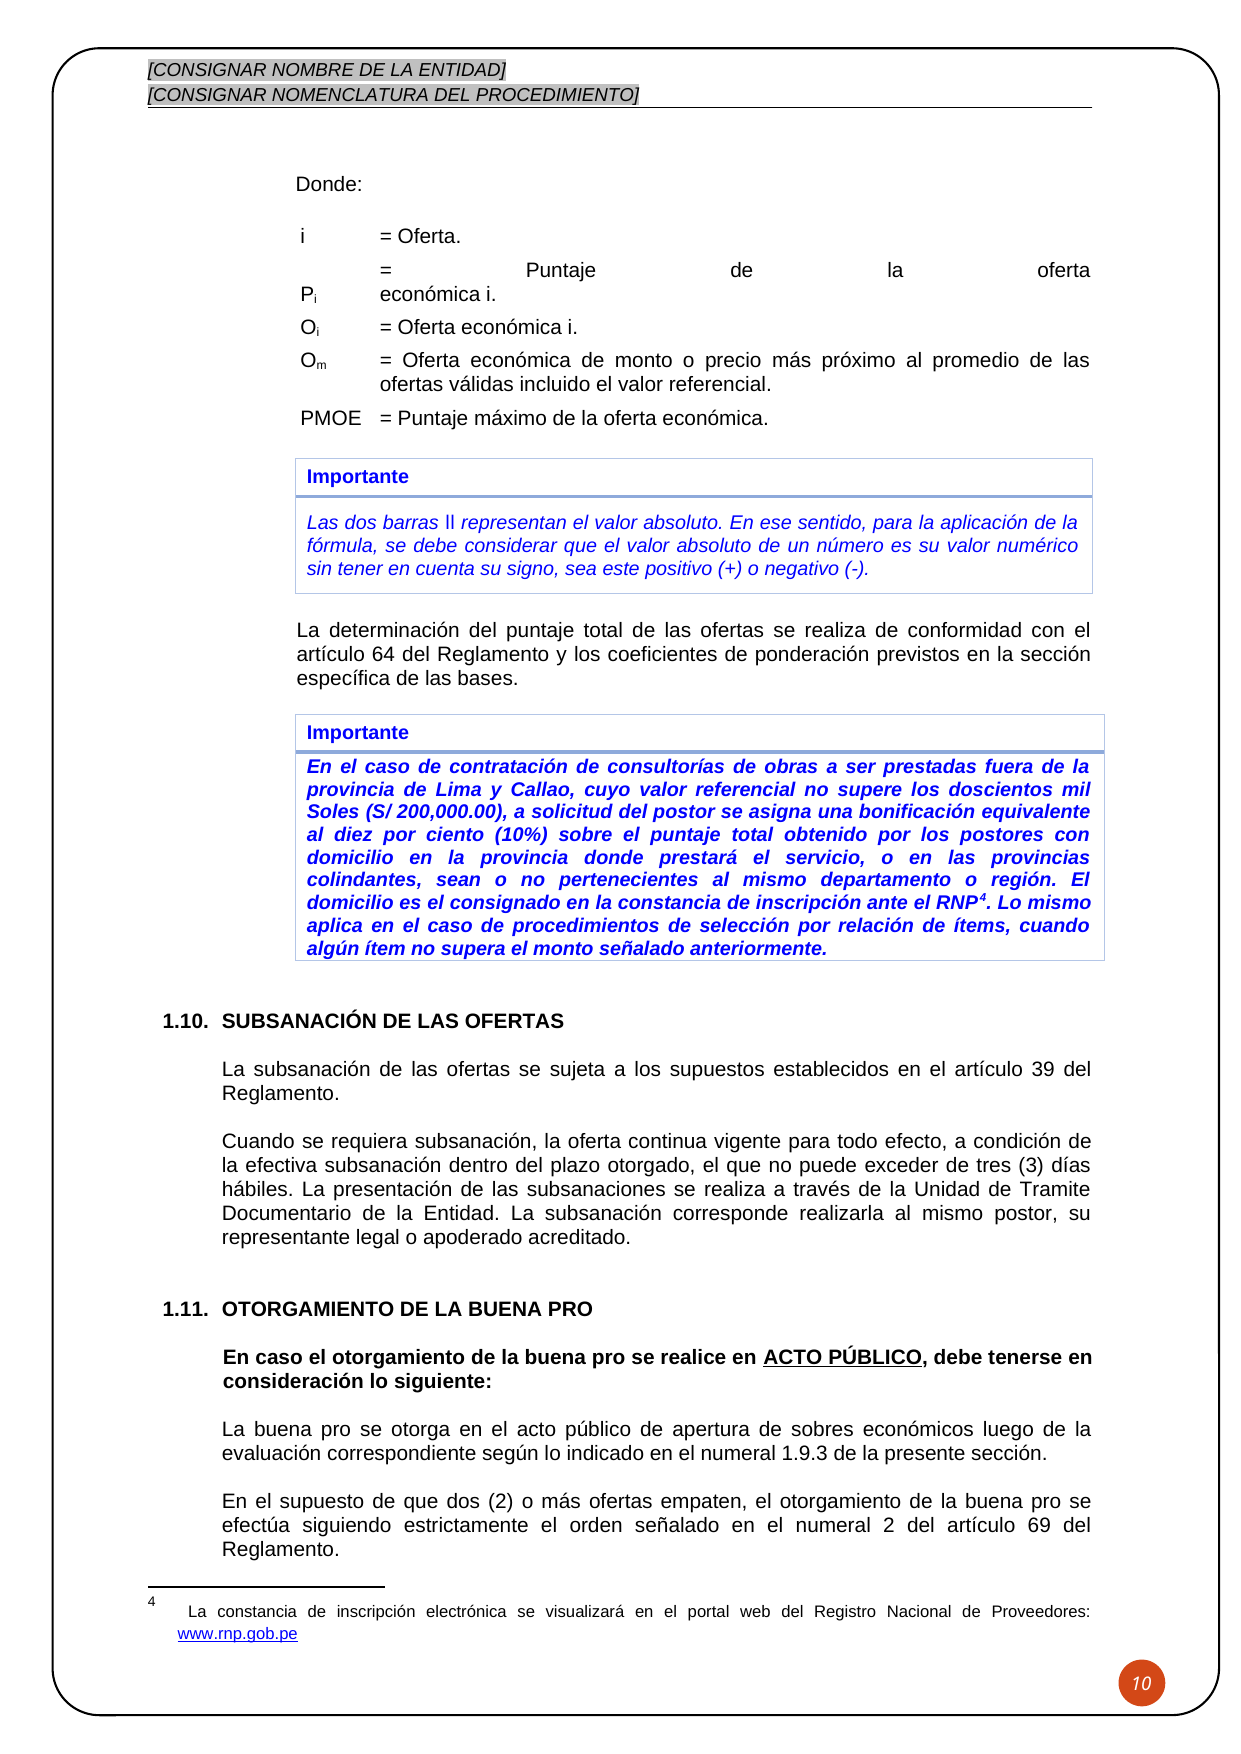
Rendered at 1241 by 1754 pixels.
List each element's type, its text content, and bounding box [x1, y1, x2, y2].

list OTORGAMIENTO DE LA BUENA PRO [162, 1297, 1092, 1321]
text En caso el otorgamiento de la buena pro se realice en ACTO PÚBLICO, debe tenerse en consideración lo siguiente: [223, 1345, 1092, 1393]
table_cell Las dos barras ǀǀ representan el valor absoluto. En ese sentido, para la aplicación de la fórmula, se debe considerar que el valor absoluto de un número es su valor numérico sin tener en cuenta su signo, sea este positivo (+) o negativo (-). [296, 498, 1092, 593]
table_cell = Oferta económica de monto o precio más próximo al promedio de las ofertas válidas incluido el valor referencial. [375, 344, 1095, 401]
table_cell = Oferta económica i. [375, 310, 1095, 343]
text La buena pro se otorga en el acto público de apertura de sobres económicos luego de la evaluación correspondiente según lo indicado en el numeral 1.9.3 de la presente sección. [222, 1417, 1092, 1464]
text Cuando se requiera subsanación, la oferta continua vigente para todo efecto, a condición de la efectiva subsanación dentro del plazo otorgado, el que no puede exceder de tres (3) días hábiles. La presentación de las subsanaciones se realiza a través de la Unidad de Tramite Documentario de la Entidad. La subsanación corresponde realizarla al mismo postor, su representante legal o apoderado acreditado. [222, 1129, 1092, 1249]
text En el supuesto de que dos (2) o más ofertas empaten, el otorgamiento de la buena pro se efectúa siguiendo estrictamente el orden señalado en el numeral 2 del artículo 69 del Reglamento. [222, 1488, 1092, 1560]
table_header i [295, 220, 375, 253]
list La determinación del puntaje total de las ofertas se realiza de conformidad con el artículo 64 del Reglamento y los coeficientes de ponderación previstos en la sección específica de las bases. [296, 618, 1092, 690]
table_header = Oferta. [375, 220, 1095, 253]
table_cell PMOE [295, 401, 375, 434]
table_cell En el caso de contratación de consultorías de obras a ser prestadas fuera de la provincia de Lima y Callao, cuyo valor referencial no supere los doscientos mil Soles (S/ 200,000.00), a solicitud del postor se asigna una bonificación equivalente al diez por ciento (10%) sobre el puntaje total obtenido por los postores con domicilio en la provincia donde prestará el servicio, o en las provincias colindantes, sean o no pertenecientes al mismo departamento o región. El domicilio es el consignado en la constancia de inscripción ante el RNP. Lo mismo aplica en el caso de procedimientos de selección por relación de ítems, cuando algún ítem no supera el monto señalado anteriormente. [296, 754, 1104, 960]
table_header Importante [296, 715, 1104, 750]
table_cell = Puntaje de la oferta económica i. [375, 253, 1095, 310]
list SUBSANACIÓN DE LAS OFERTAS [162, 1009, 1092, 1033]
text La subsanación de las ofertas se sujeta a los supuestos establecidos en el artículo 39 del Reglamento. [222, 1057, 1092, 1105]
table_cell Om [295, 344, 375, 401]
table_cell = Puntaje máximo de la oferta económica. [375, 401, 1095, 434]
table_header Importante [296, 459, 1092, 494]
table_cell Pi [295, 253, 375, 310]
text Donde: [267, 172, 1092, 196]
table_cell Oi [295, 310, 375, 343]
